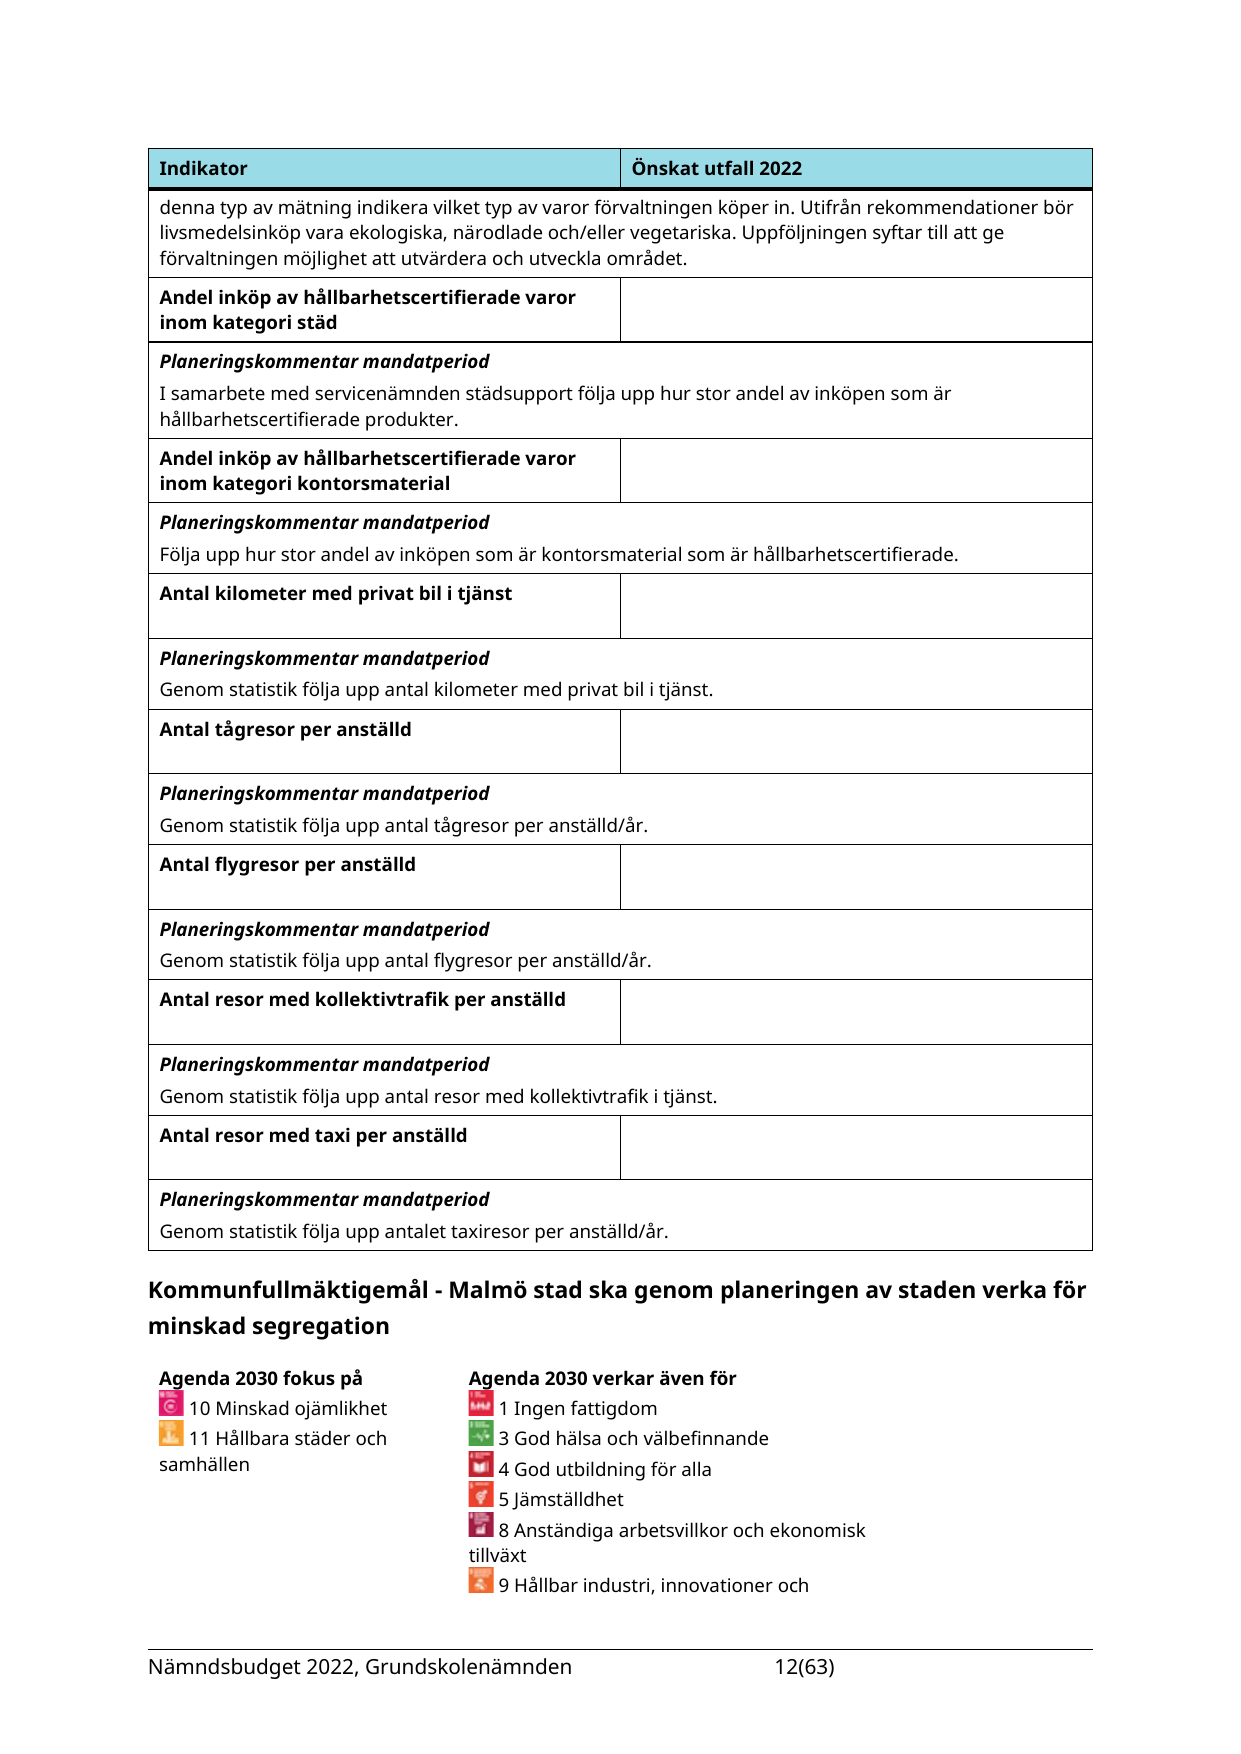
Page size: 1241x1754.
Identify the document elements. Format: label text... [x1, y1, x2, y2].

table_cell [621, 574, 1092, 638]
table_cell [621, 710, 1092, 773]
table_cell Planeringskommentar mandatperiod Genom statistik följa upp antal flygresor per anställd/år. [149, 910, 1092, 979]
picture [468, 1512, 494, 1537]
table_cell Planeringskommentar mandatperiod Genom statistik följa upp antal kilometer med privat bil i tjänst. [149, 639, 1092, 708]
table_cell Planeringskommentar mandatperiod Genom statistik följa upp antal resor med kollektivtrafik i tjänst. [149, 1045, 1092, 1115]
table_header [457, 1363, 891, 1598]
table_header Indikator [149, 149, 620, 187]
table_cell Andel inköp av hållbarhetscertifierade varor inom kategori städ [149, 278, 620, 341]
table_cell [149, 191, 1092, 277]
picture [468, 1420, 494, 1446]
table_cell Planeringskommentar mandatperiod I samarbete med servicenämnden städsupport följa upp hur stor andel av inköpen som är hållbarhetscertifierade produkter. [149, 343, 1092, 438]
picture [468, 1451, 494, 1477]
table_cell Andel inköp av hållbarhetscertifierade varor inom kategori kontorsmaterial [149, 439, 620, 502]
table_cell [621, 980, 1092, 1044]
table_cell [621, 439, 1092, 502]
picture [468, 1481, 494, 1507]
table_header Önskat utfall 2022 [621, 149, 1092, 187]
table_cell Antal resor med taxi per anställd [149, 1116, 620, 1179]
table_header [148, 1363, 457, 1598]
picture [468, 1390, 494, 1416]
picture [468, 1567, 494, 1593]
table_cell [621, 1116, 1092, 1179]
picture [158, 1390, 184, 1416]
table_cell Antal flygresor per anställd [149, 845, 620, 908]
table_cell Planeringskommentar mandatperiod Genom statistik följa upp antalet taxiresor per anställd/år. [149, 1180, 1092, 1250]
picture [158, 1420, 184, 1446]
table_cell [621, 278, 1092, 341]
table_cell Antal tågresor per anställd [149, 710, 620, 773]
subtitle Kommunfullmäktigemål - Malmö stad ska genom planeringen av staden verka för minskad segregation [148, 1274, 1093, 1341]
table_cell Antal resor med kollektivtrafik per anställd [149, 980, 620, 1044]
table_cell Planeringskommentar mandatperiod Följa upp hur stor andel av inköpen som är kontorsmaterial som är hållbarhetscertifierade. [149, 503, 1092, 573]
table_cell Planeringskommentar mandatperiod Genom statistik följa upp antal tågresor per anställd/år. [149, 774, 1092, 844]
table_cell [621, 845, 1092, 908]
table_cell Antal kilometer med privat bil i tjänst [149, 574, 620, 638]
